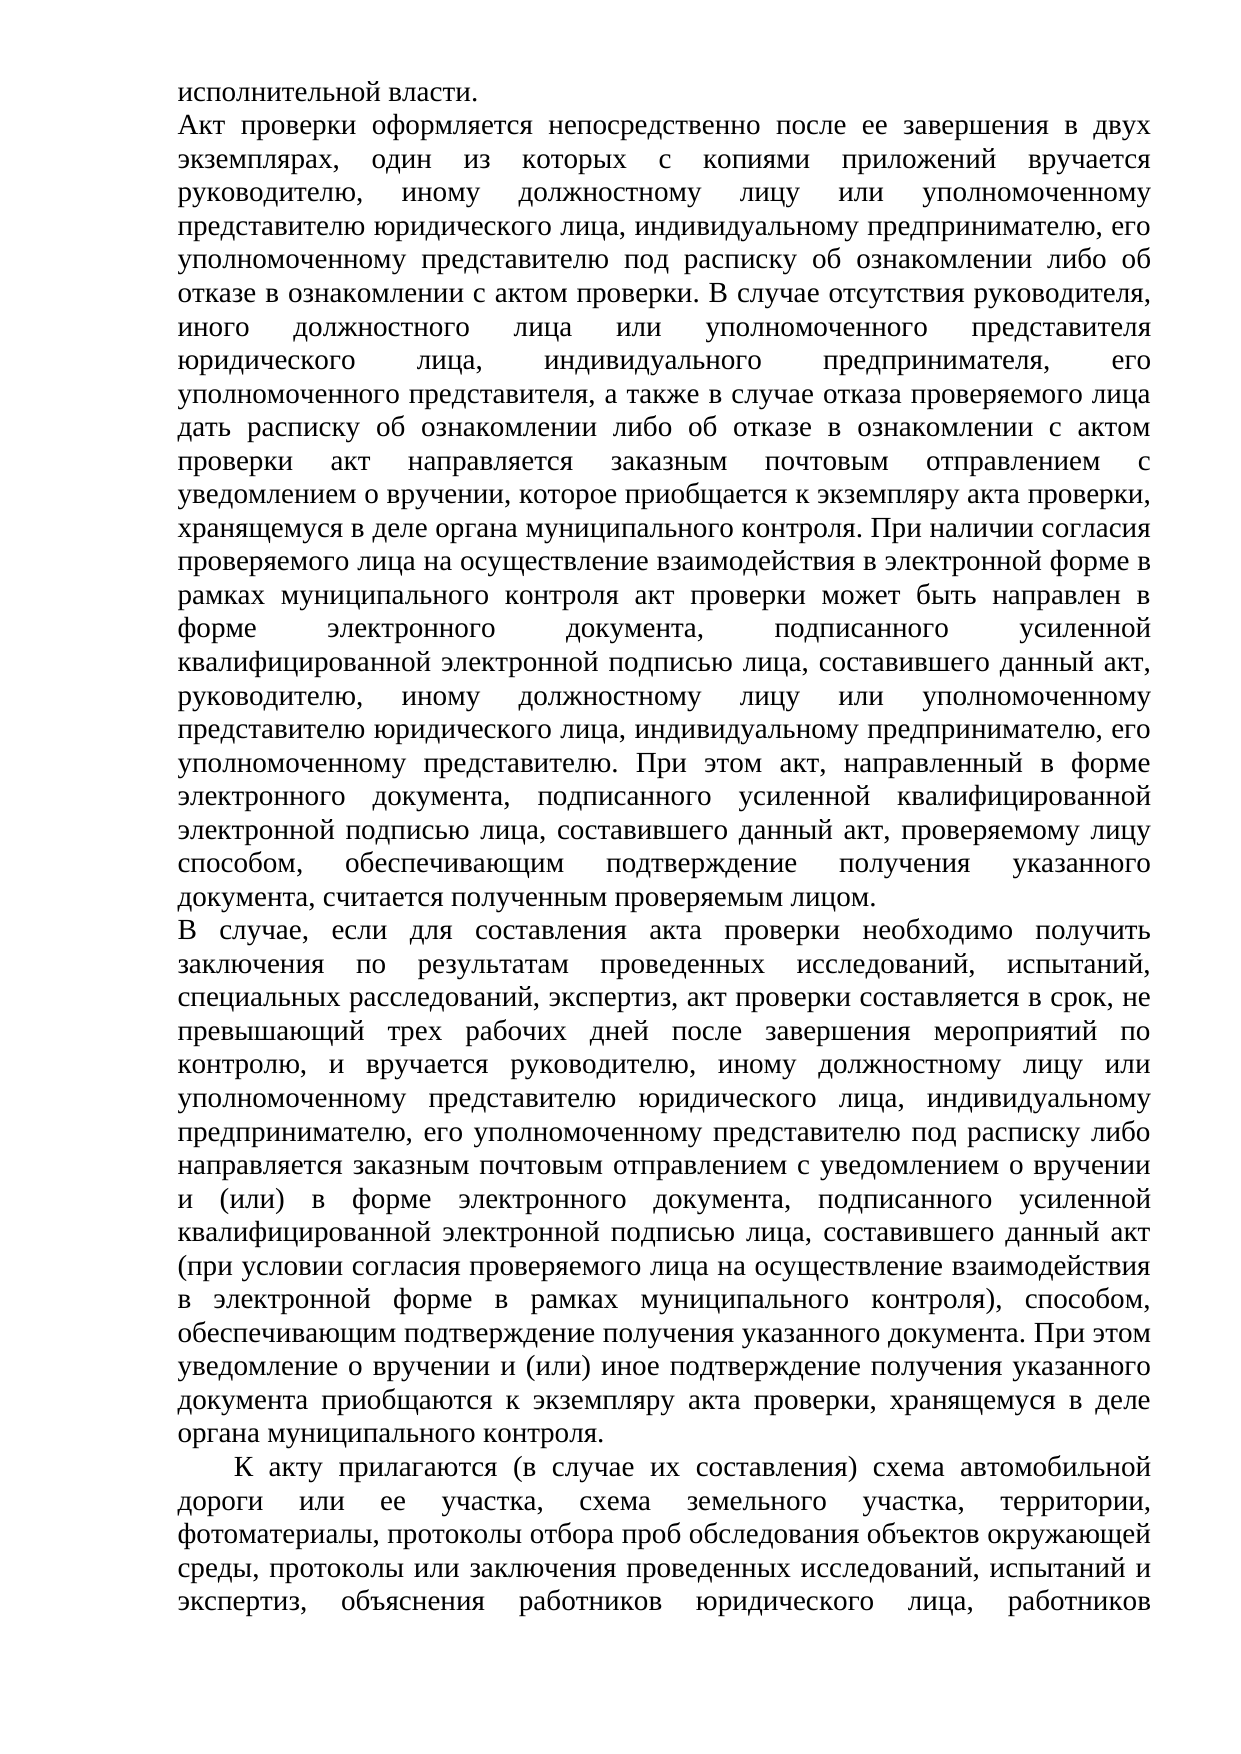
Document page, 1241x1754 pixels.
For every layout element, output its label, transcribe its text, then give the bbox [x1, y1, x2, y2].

text Акт проверки оформляется непосредственно после ее завершения в двух экземплярах, один из которых с копиями приложений вручается руководителю, иному должностному лицу или уполномоченному представителю юридического лица, индивидуальному предпринимателю, его уполномоченному представителю под расписку об ознакомлении либо об отказе в ознакомлении с актом проверки. В случае отсутствия руководителя, иного должностного лица или уполномоченного представителя юридического лица, индивидуального предпринимателя, его уполномоченного представителя, а также в случае отказа проверяемого лица дать расписку об ознакомлении либо об отказе в ознакомлении с актом проверки акт направляется заказным почтовым отправлением с уведомлением о вручении, которое приобщается к экземпляру акта проверки, хранящемуся в деле органа муниципального контроля. При наличии согласия проверяемого лица на осуществление взаимодействия в электронной форме в рамках муниципального контроля акт проверки может быть направлен в форме электронного документа, подписанного усиленной квалифицированной электронной подписью лица, составившего данный акт, руководителю, иному должностному лицу или уполномоченному представителю юридического лица, индивидуальному предпринимателю, его уполномоченному представителю. При этом акт, направленный в форме электронного документа, подписанного усиленной квалифицированной электронной подписью лица, составившего данный акт, проверяемому лицу способом, обеспечивающим подтверждение получения указанного документа, считается полученным проверяемым лицом. [177, 107, 1152, 912]
text В случае, если для составления акта проверки необходимо получить заключения по результатам проведенных исследований, испытаний, специальных расследований, экспертиз, акт проверки составляется в срок, не превышающий трех рабочих дней после завершения мероприятий по контролю, и вручается руководителю, иному должностному лицу или уполномоченному представителю юридического лица, индивидуальному предпринимателю, его уполномоченному представителю под расписку либо направляется заказным почтовым отправлением с уведомлением о вручении и (или) в форме электронного документа, подписанного усиленной квалифицированной электронной подписью лица, составившего данный акт (при условии согласия проверяемого лица на осуществление взаимодействия в электронной форме в рамках муниципального контроля), способом, обеспечивающим подтверждение получения указанного документа. При этом уведомление о вручении и (или) иное подтверждение получения указанного документа приобщаются к экземпляру акта проверки, хранящемуся в деле органа муниципального контроля. [177, 912, 1152, 1449]
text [177, 1449, 1152, 1617]
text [177, 74, 1152, 107]
